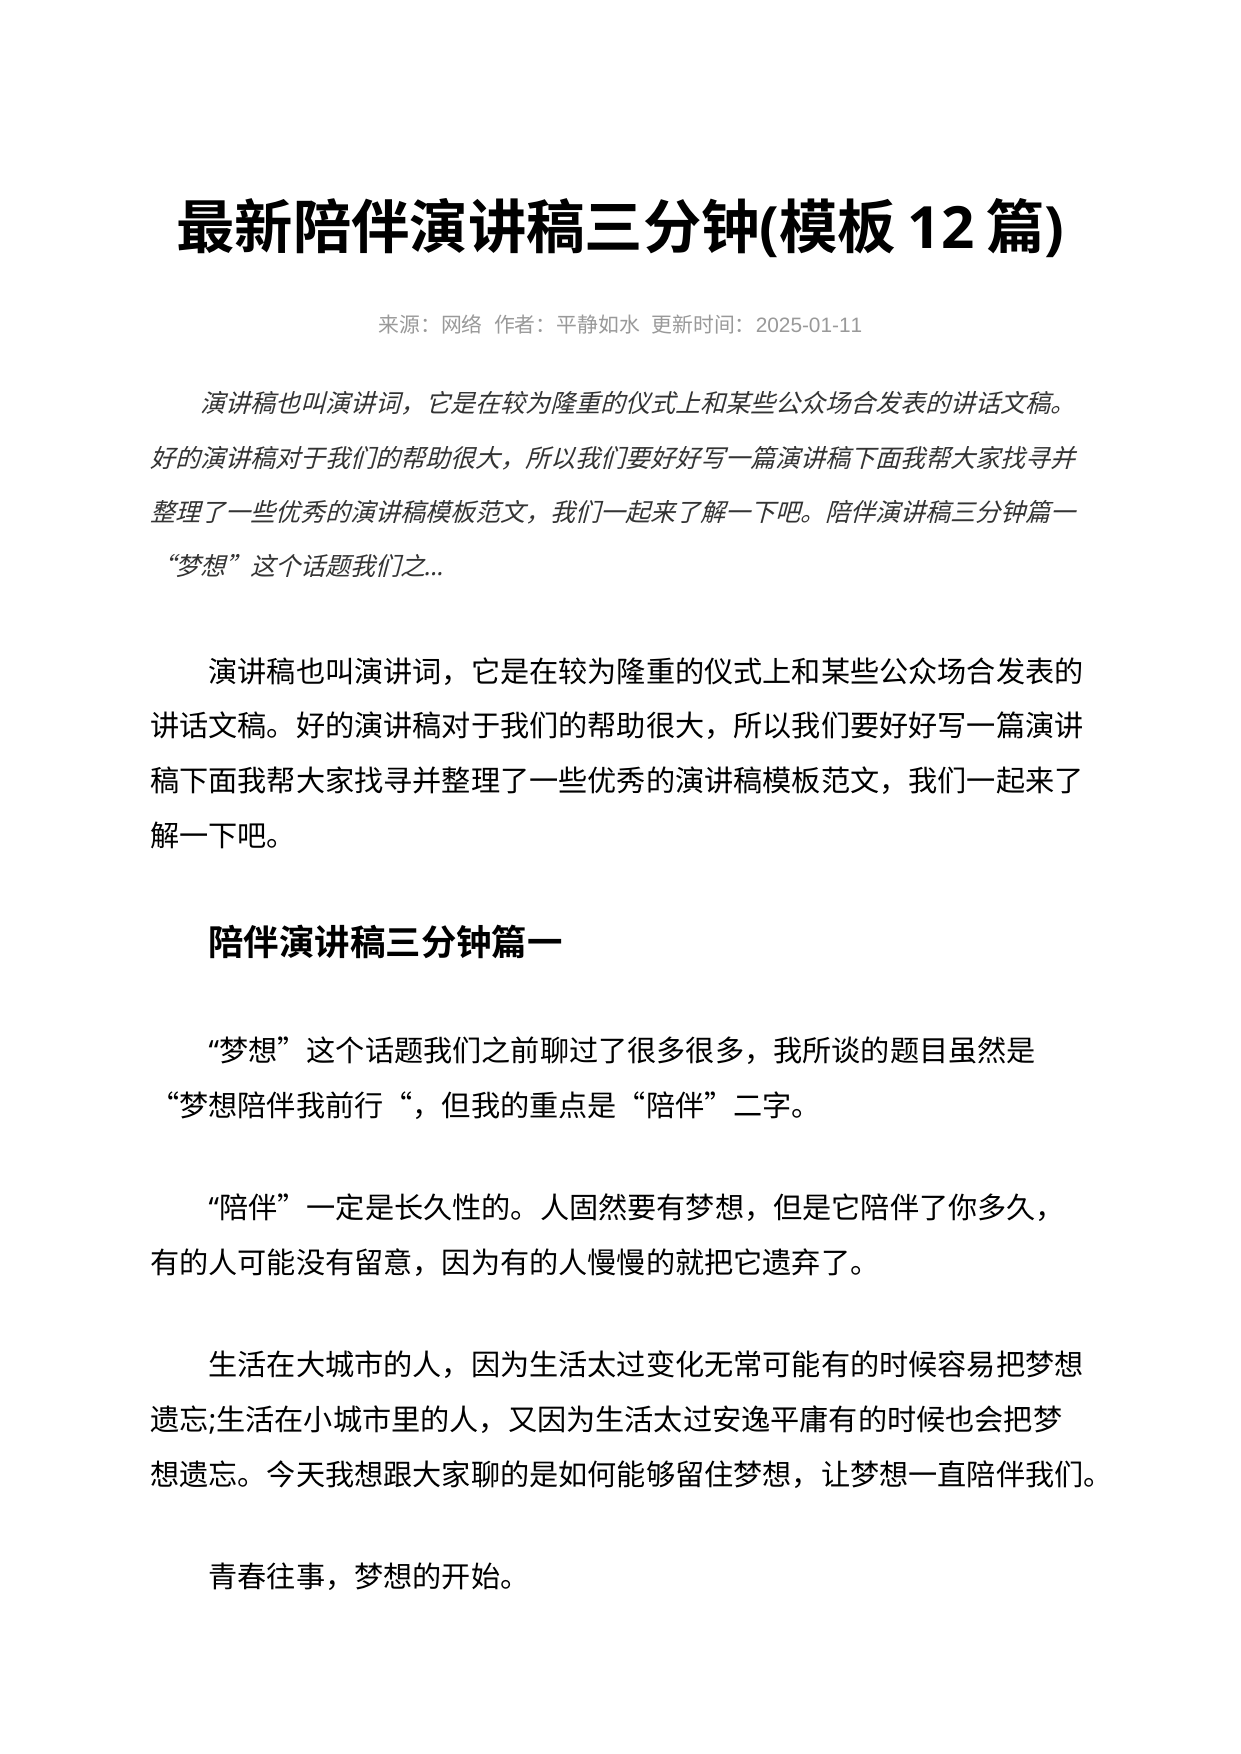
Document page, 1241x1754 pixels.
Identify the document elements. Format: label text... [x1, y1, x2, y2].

text “梦想”这个话题我们之前聊过了很多很多，我所谈的题目虽然是“梦想陪伴我前行“，但我的重点是“陪伴”二字。 [150, 1028, 1090, 1125]
subtitle 最新陪伴演讲稿三分钟(模板12篇) [150, 181, 1090, 266]
text 来源：网络 作者：平静如水 更新时间：2025-01-11 [150, 313, 1090, 337]
text 演讲稿也叫演讲词，它是在较为隆重的仪式上和某些公众场合发表的讲话文稿。好的演讲稿对于我们的帮助很大，所以我们要好好写一篇演讲稿下面我帮大家找寻并整理了一些优秀的演讲稿模板范文，我们一起来了解一下吧。陪伴演讲稿三分钟篇一“梦想”这个话题我们之... [150, 384, 1090, 583]
text 青春往事，梦想的开始。 [150, 1553, 1090, 1596]
text “陪伴”一定是长久性的。人固然要有梦想，但是它陪伴了你多久，有的人可能没有留意，因为有的人慢慢的就把它遗弃了。 [150, 1185, 1090, 1282]
text 演讲稿也叫演讲词，它是在较为隆重的仪式上和某些公众场合发表的讲话文稿。好的演讲稿对于我们的帮助很大，所以我们要好好写一篇演讲稿下面我帮大家找寻并整理了一些优秀的演讲稿模板范文，我们一起来了解一下吧。 [150, 648, 1090, 855]
text 生活在大城市的人，因为生活太过变化无常可能有的时候容易把梦想遗忘;生活在小城市里的人，又因为生活太过安逸平庸有的时候也会把梦想遗忘。今天我想跟大家聊的是如何能够留住梦想，让梦想一直陪伴我们。 [150, 1342, 1090, 1494]
text 陪伴演讲稿三分钟篇一 [150, 914, 1090, 966]
